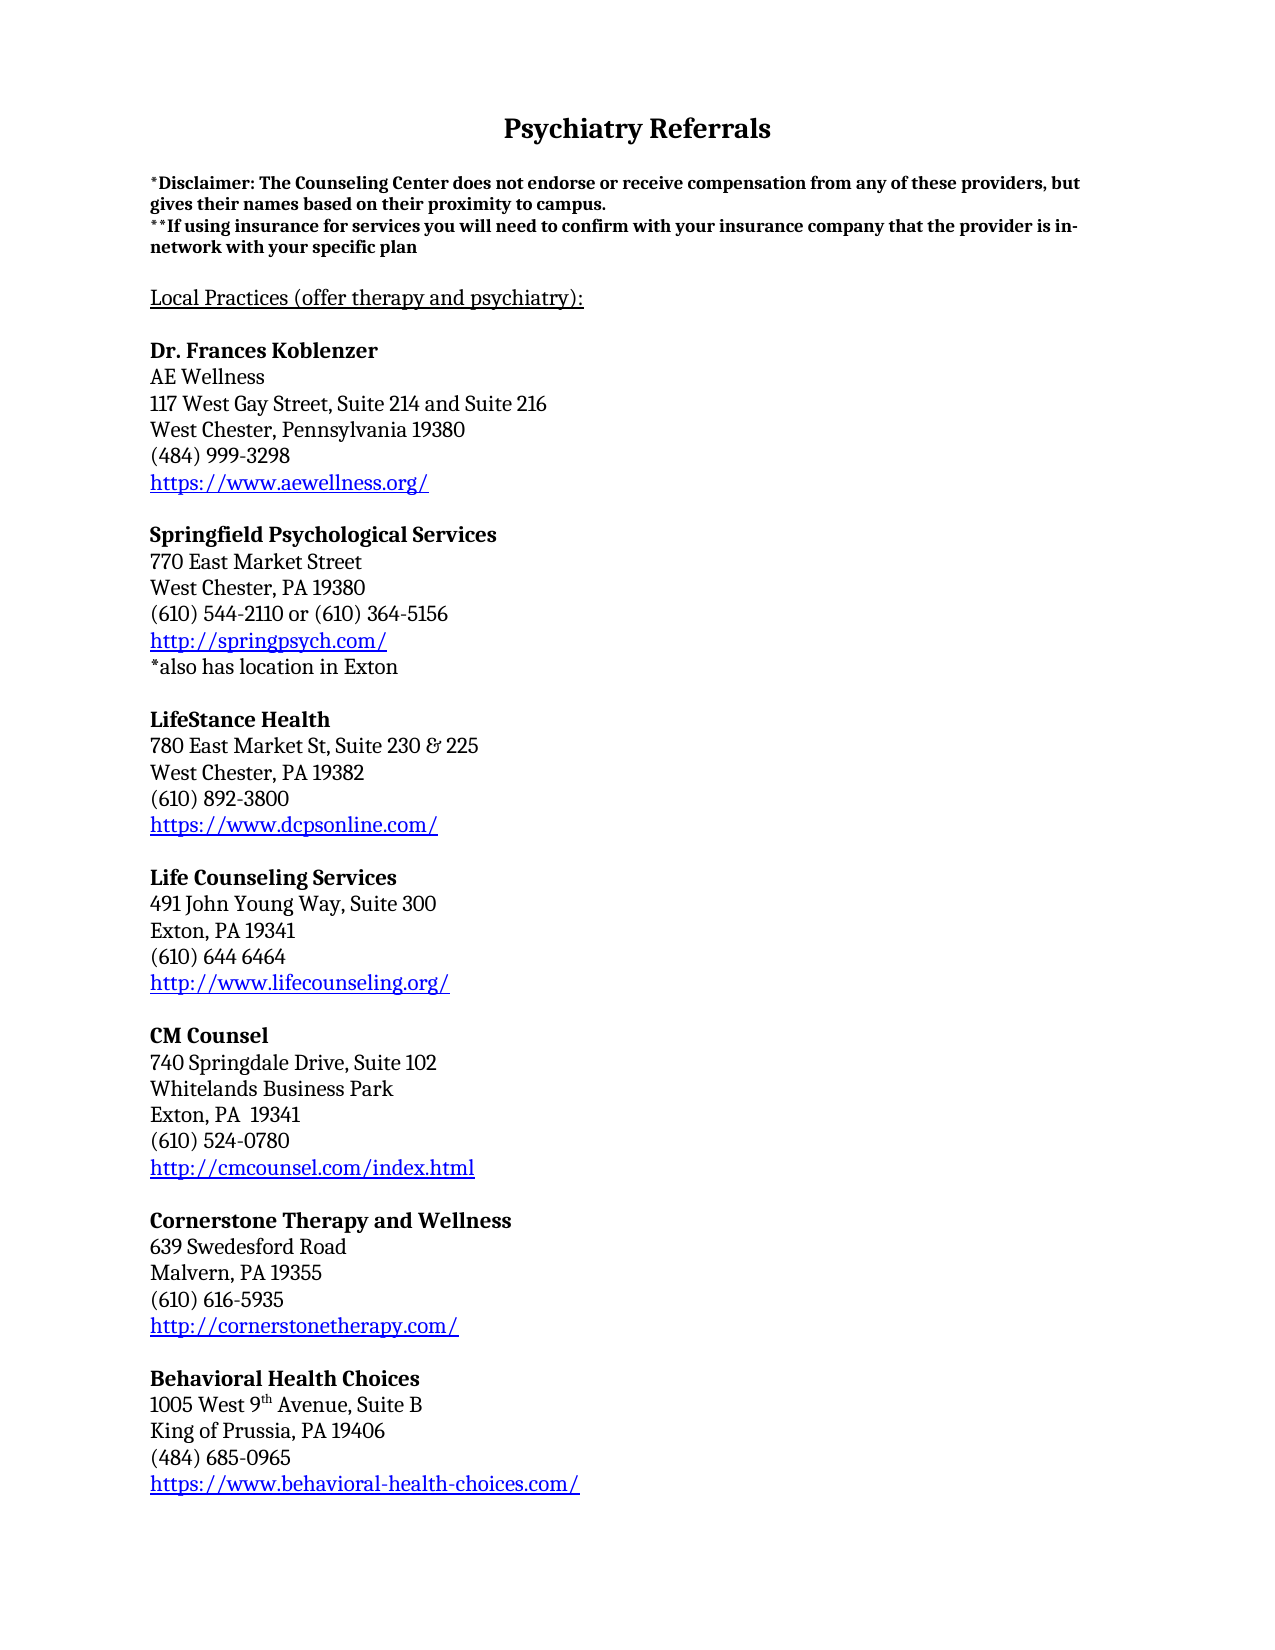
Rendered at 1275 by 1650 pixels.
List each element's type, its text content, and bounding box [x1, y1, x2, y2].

text Behavioral Health Choices [150, 1366, 1125, 1392]
text Dr. Frances Koblenzer [150, 338, 1125, 364]
text http://springpsych.com/ [150, 628, 1125, 654]
text 1005 West 9th Avenue, Suite B [150, 1392, 1125, 1418]
text 491 John Young Way, Suite 300 Exton, PA 19341 (610) 644 6464 [150, 891, 1125, 970]
text LifeStance Health [150, 707, 1125, 733]
text Psychiatry Referrals [150, 112, 1125, 146]
text Cornerstone Therapy and Wellness 639 Swedesford Road [150, 1207, 1125, 1260]
text http://cmcounsel.com/index.html [150, 1155, 1125, 1181]
text https://www.aewellness.org/ [150, 469, 1125, 496]
text Springfield Psychological Services [150, 522, 1125, 548]
text **If using insurance for services you will need to confirm with your insurance company that the provider is in-network with your specific plan [150, 216, 1125, 259]
text Whitelands Business Park [150, 1076, 1125, 1102]
text (610) 544-2110 or (610) 364-5156 [150, 601, 1125, 628]
text AE Wellness [150, 364, 1125, 390]
text King of Prussia, PA 19406 [150, 1418, 1125, 1444]
text (484) 999-3298 [150, 443, 1125, 469]
text https://www.dcpsonline.com/ [150, 812, 1125, 838]
text http://cornerstonetherapy.com/ [150, 1313, 1125, 1339]
text Malvern, PA 19355 (610) 616-5935 [150, 1260, 1125, 1313]
text Life Counseling Services [150, 865, 1125, 891]
text Local Practices (offer therapy and psychiatry): [150, 285, 1125, 311]
text 780 East Market St, Suite 230 & 225 West Chester, PA 19382 (610) 892-3800 [150, 733, 1125, 812]
text http://www.lifecounseling.org/ [150, 970, 1125, 997]
text CM Counsel [150, 1023, 1125, 1049]
text *Disclaimer: The Counseling Center does not endorse or receive compensation from any of these providers, but gives their names based on their proximity to campus. [150, 172, 1125, 216]
text (610) 524-0780 [150, 1128, 1125, 1155]
text West Chester, Pennsylvania 19380 [150, 417, 1125, 443]
text 740 Springdale Drive, Suite 102 [150, 1049, 1125, 1076]
text https://www.behavioral-health-choices.com/ [150, 1471, 1125, 1497]
text *also has location in Exton [150, 654, 1125, 680]
text Exton, PA 19341 [150, 1102, 1125, 1128]
text (484) 685-0965 [150, 1444, 1125, 1471]
text West Chester, PA 19380 [150, 575, 1125, 601]
text 770 East Market Street [150, 548, 1125, 575]
text 117 West Gay Street, Suite 214 and Suite 216 [150, 390, 1125, 417]
